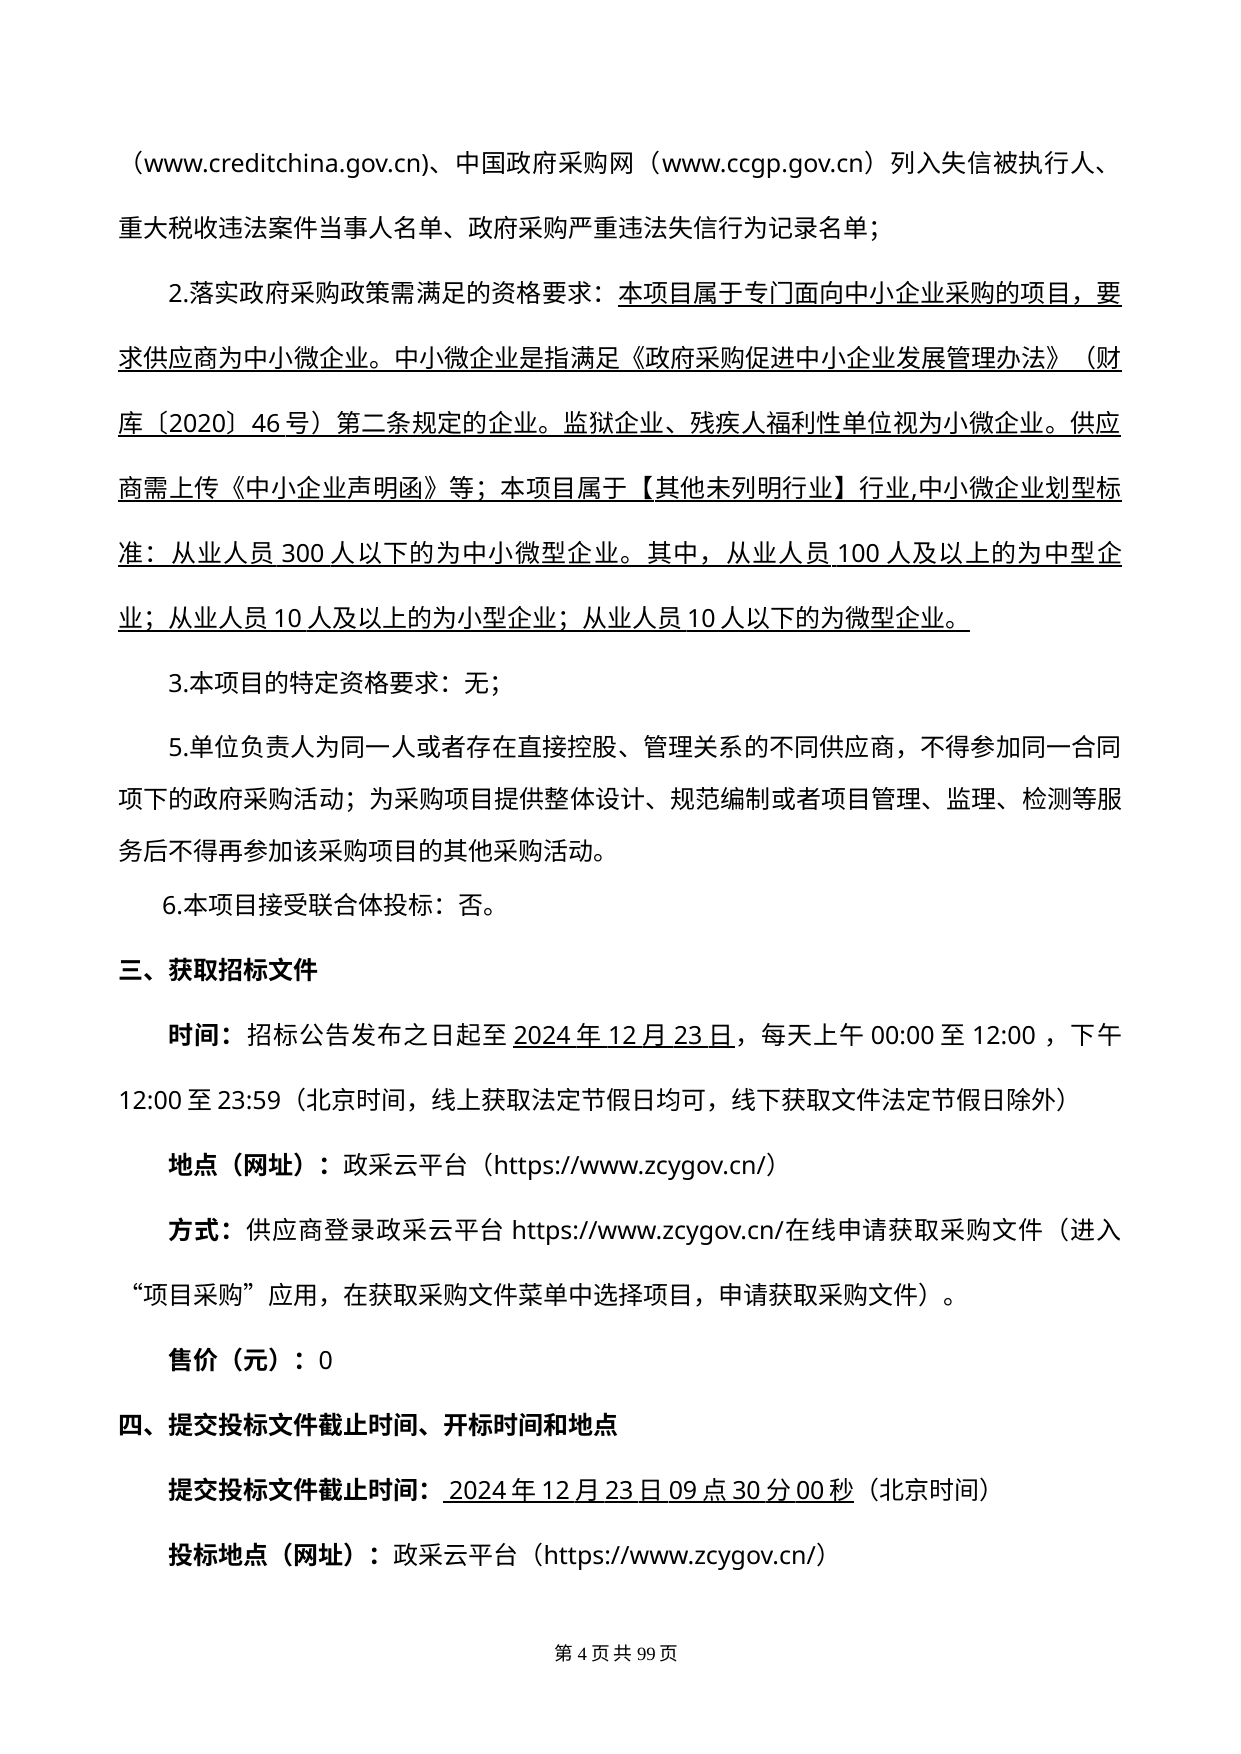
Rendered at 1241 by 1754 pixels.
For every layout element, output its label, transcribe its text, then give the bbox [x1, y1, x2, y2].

text 3.本项目的特定资格要求：无； [118, 649, 1122, 714]
text 时间：招标公告发布之日起至2024年12月23日，每天上午00:00至12:00 ，下午12:00至23:59（北京时间，线上获取法定节假日均可，线下获取文件法定节假日除外） [118, 1001, 1122, 1131]
text 5.单位负责人为同一人或者存在直接控股、管理关系的不同供应商，不得参加同一合同项下的政府采购活动；为采购项目提供整体设计、规范编制或者项目管理、监理、检测等服务后不得再参加该采购项目的其他采购活动。 [118, 714, 1122, 871]
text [118, 129, 1122, 259]
text 2.落实政府采购政策需满足的资格要求：本项目属于专门面向中小企业采购的项目，要求供应商为中小微企业。中小微企业是指满足《政府采购促进中小企业发展管理办法》（财库〔2020〕46号）第二条规定的企业。监狱企业、残疾人福利性单位视为小微企业。供应商需上传《中小企业声明函》等；本项目属于【其他未列明行业】行业,中小微企业划型标准：从业人员300人以下的为中小微型企业。其中，从业人员100人及以上的为中型企业；从业人员10人及以上的为小型企业；从业人员10人以下的为微型企业。 [118, 259, 1122, 370]
text 三、获取招标文件 [118, 936, 1122, 1001]
text 售价（元）：0 [118, 1326, 1122, 1391]
text 2.落实政府采购政策需满足的资格要求：本项目属于专门面向中小企业采购的项目，要求供应商为中小微企业。中小微企业是指满足《政府采购促进中小企业发展管理办法》（财库〔2020〕46号）第二条规定的企业。监狱企业、残疾人福利性单位视为小微企业。供应商需上传《中小企业声明函》等；本项目属于【其他未列明行业】行业,中小微企业划型标准：从业人员300人以下的为中小微型企业。其中，从业人员100人及以上的为中型企业；从业人员10人及以上的为小型企业；从业人员10人以下的为微型企业。 [118, 566, 1122, 649]
text 投标地点（网址）：政采云平台（https://www.zcygov.cn/） [118, 1521, 1122, 1586]
text 方式：供应商登录政采云平台https://www.zcygov.cn/在线申请获取采购文件（进入“项目采购”应用，在获取采购文件菜单中选择项目，申请获取采购文件）。 [118, 1196, 1122, 1326]
text 6.本项目接受联合体投标：否。 [118, 871, 1122, 936]
text 提交投标文件截止时间： 2024年12月23日09点30分00秒（北京时间） [118, 1456, 1122, 1521]
text 四、提交投标文件截止时间、开标时间和地点 [118, 1391, 1122, 1456]
text 2.落实政府采购政策需满足的资格要求：本项目属于专门面向中小企业采购的项目，要求供应商为中小微企业。中小微企业是指满足《政府采购促进中小企业发展管理办法》（财库〔2020〕46号）第二条规定的企业。监狱企业、残疾人福利性单位视为小微企业。供应商需上传《中小企业声明函》等；本项目属于【其他未列明行业】行业,中小微企业划型标准：从业人员300人以下的为中小微型企业。其中，从业人员100人及以上的为中型企业；从业人员10人及以上的为小型企业；从业人员10人以下的为微型企业。 [118, 372, 1122, 565]
text 地点（网址）：政采云平台（https://www.zcygov.cn/） [118, 1131, 1122, 1196]
